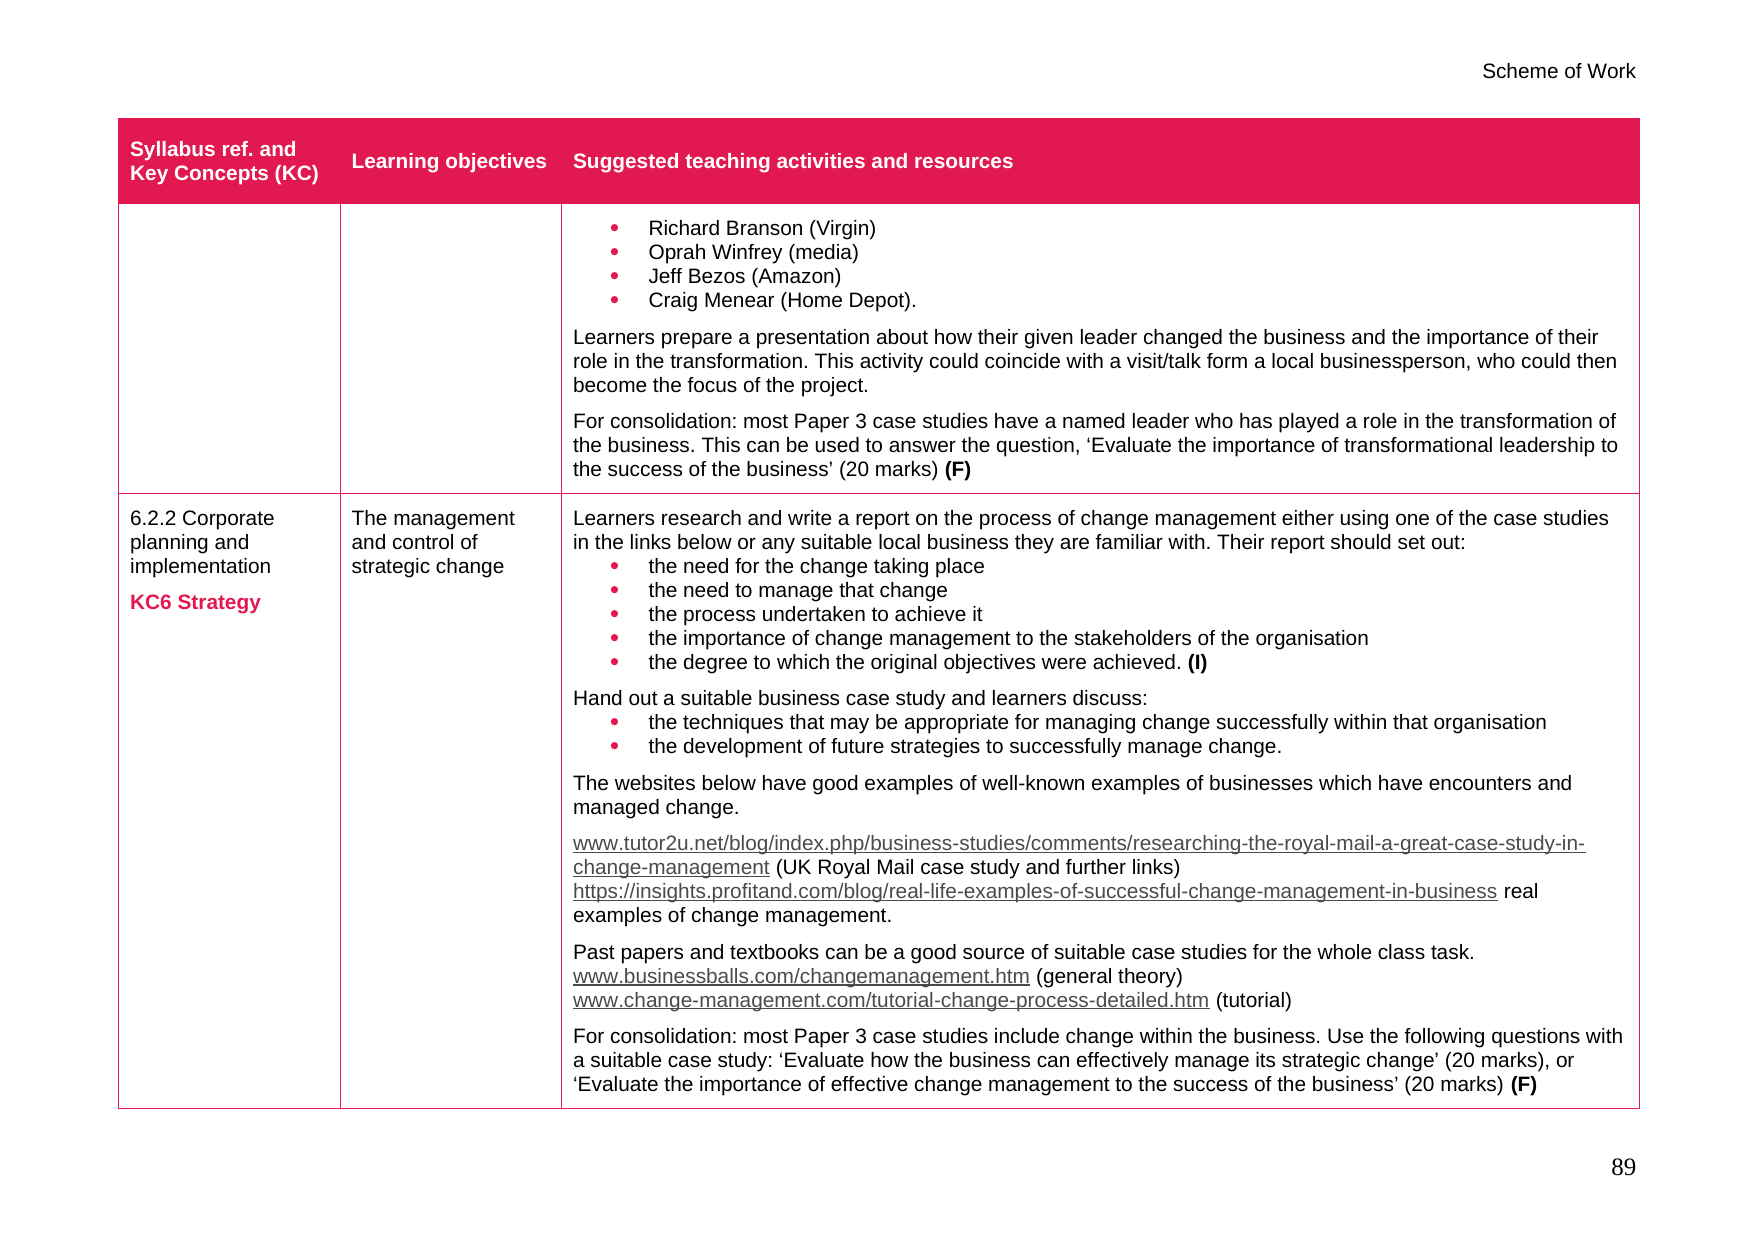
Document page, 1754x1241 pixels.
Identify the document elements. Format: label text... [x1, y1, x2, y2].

table_header Syllabus ref. and Key Concepts (KC) [119, 119, 340, 203]
table_cell 6.2.2 Corporate planning and implementation KC6 Strategy [119, 494, 340, 1108]
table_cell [341, 204, 561, 493]
table_cell Learners research and write a report on the process of change management either using one of the case studies in the links below or any suitable local business they are familiar with. Their report should set out: the need for the change taking place the need to manage that change the process undertaken to achieve it the importance of change management to the stakeholders of the organisation the degree to which the original objectives were achieved. (I) Hand out a suitable business case study and learners discuss: the techniques that may be appropriate for managing change successfully within that organisation the development of future strategies to successfully manage change. The websites below have good examples of well-known examples of businesses which have encounters and managed change. www.tutor2u.net/blog/index.php/business-studies/comments/researching-the-royal-mail-a-great-case-study-in-change-management (UK Royal Mail case study and further links) https://insights.profitand.com/blog/real-life-examples-of-successful-change-management-in-business real examples of change management. Past papers and textbooks can be a good source of suitable case studies for the whole class task. www.businessballs.com/changemanagement.htm (general theory) www.change-management.com/tutorial-change-process-detailed.htm (tutorial) For consolidation: most Paper 3 case studies include change within the business. Use the following questions with a suitable case study: ‘Evaluate how the business can effectively manage its strategic change’ (20 marks), or ‘Evaluate the importance of effective change management to the success of the business’ (20 marks) (F) [562, 494, 1639, 1108]
table_header Learning objectives [341, 119, 561, 203]
table_cell The management and control of strategic change [341, 494, 561, 1108]
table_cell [562, 204, 1639, 493]
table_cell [119, 204, 340, 493]
table_header Suggested teaching activities and resources [562, 119, 1639, 203]
